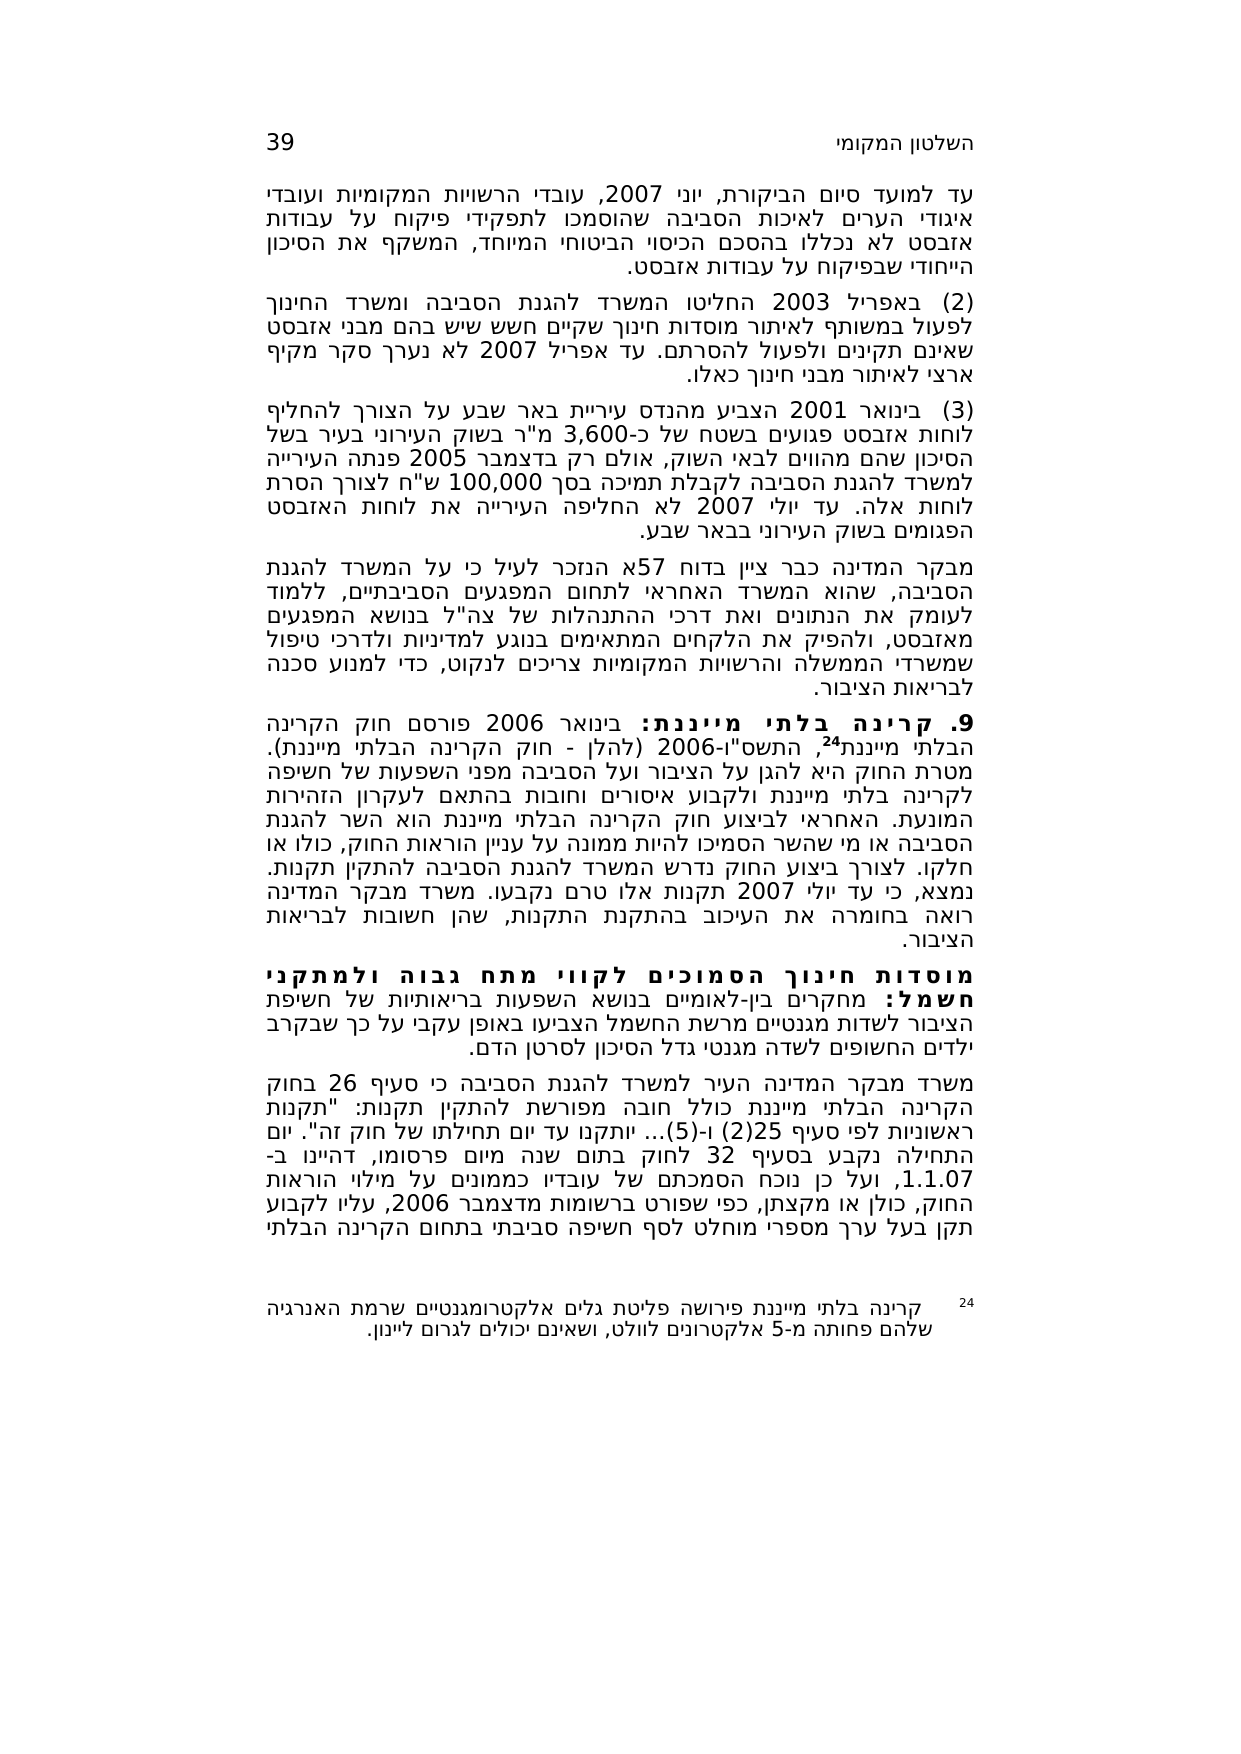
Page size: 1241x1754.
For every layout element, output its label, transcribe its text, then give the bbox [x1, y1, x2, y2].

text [266, 1073, 974, 1240]
text 9. קרינה בלתי מייננת: בינואר 2006 פורסם חוק הקרינה הבלתי מייננת, התשס"ו-2006 (להלן - חוק הקרינה הבלתי מייננת). מטרת החוק היא להגן על הציבור ועל הסביבה מפני השפעות של חשיפה לקרינה בלתי מייננת ולקבוע איסורים וחובות בהתאם לעקרון הזהירות המונעת. האחראי לביצוע חוק הקרינה הבלתי מייננת הוא השר להגנת הסביבה או מי שהשר הסמיכו להיות ממונה על עניין הוראות החוק, כולו או חלקו. לצורך ביצוע החוק נדרש המשרד להגנת הסביבה להתקין תקנות. נמצא, כי עד יולי 2007 תקנות אלו טרם נקבעו. משרד מבקר המדינה רואה בחומרה את העיכוב בהתקנת התקנות, שהן חשובות לבריאות הציבור. [266, 712, 974, 952]
text מבקר המדינה כבר ציין בדוח 57א הנזכר לעיל כי על המשרד להגנת הסביבה, שהוא המשרד האחראי לתחום המפגעים הסביבתיים, ללמוד לעומק את הנתונים ואת דרכי ההתנהלות של צה"ל בנושא המפגעים מאזבסט, ולהפיק את הלקחים המתאימים בנוגע למדיניות ולדרכי טיפול שמשרדי הממשלה והרשויות המקומיות צריכים לנקוט, כדי למנוע סכנה לבריאות הציבור. [266, 556, 974, 700]
text עד למועד סיום הביקורת, יוני 2007, עובדי הרשויות המקומיות ועובדי איגודי הערים לאיכות הסביבה שהוסמכו לתפקידי פיקוח על עבודות אזבסט לא נכללו בהסכם הכיסוי הביטוחי המיוחד, המשקף את הסיכון הייחודי שבפיקוח על עבודות אזבסט. [266, 183, 974, 279]
text (3) בינואר 2001 הצביע מהנדס עיריית באר שבע על הצורך להחליף לוחות אזבסט פגועים בשטח של כ-3,600 מ"ר בשוק העירוני בעיר בשל הסיכון שהם מהווים לבאי השוק, אולם רק בדצמבר 2005 פנתה העירייה למשרד להגנת הסביבה לקבלת תמיכה בסך 100,000 ש"ח לצורך הסרת לוחות אלה. עד יולי 2007 לא החליפה העירייה את לוחות האזבסט הפגומים בשוק העירוני בבאר שבע. [266, 400, 974, 543]
text מוסדות חינוך הסמוכים לקווי מתח גבוה ולמתקני חשמל: מחקרים בין-לאומיים בנושא השפעות בריאותיות של חשיפת הציבור לשדות מגנטיים מרשת החשמל הצביעו באופן עקבי על כך שבקרב ילדים החשופים לשדה מגנטי גדל הסיכון לסרטן הדם. [266, 964, 974, 1060]
text (2) באפריל 2003 החליטו המשרד להגנת הסביבה ומשרד החינוך לפעול במשותף לאיתור מוסדות חינוך שקיים חשש שיש בהם מבני אזבסט שאינם תקינים ולפעול להסרתם. עד אפריל 2007 לא נערך סקר מקיף ארצי לאיתור מבני חינוך כאלו. [266, 291, 974, 387]
